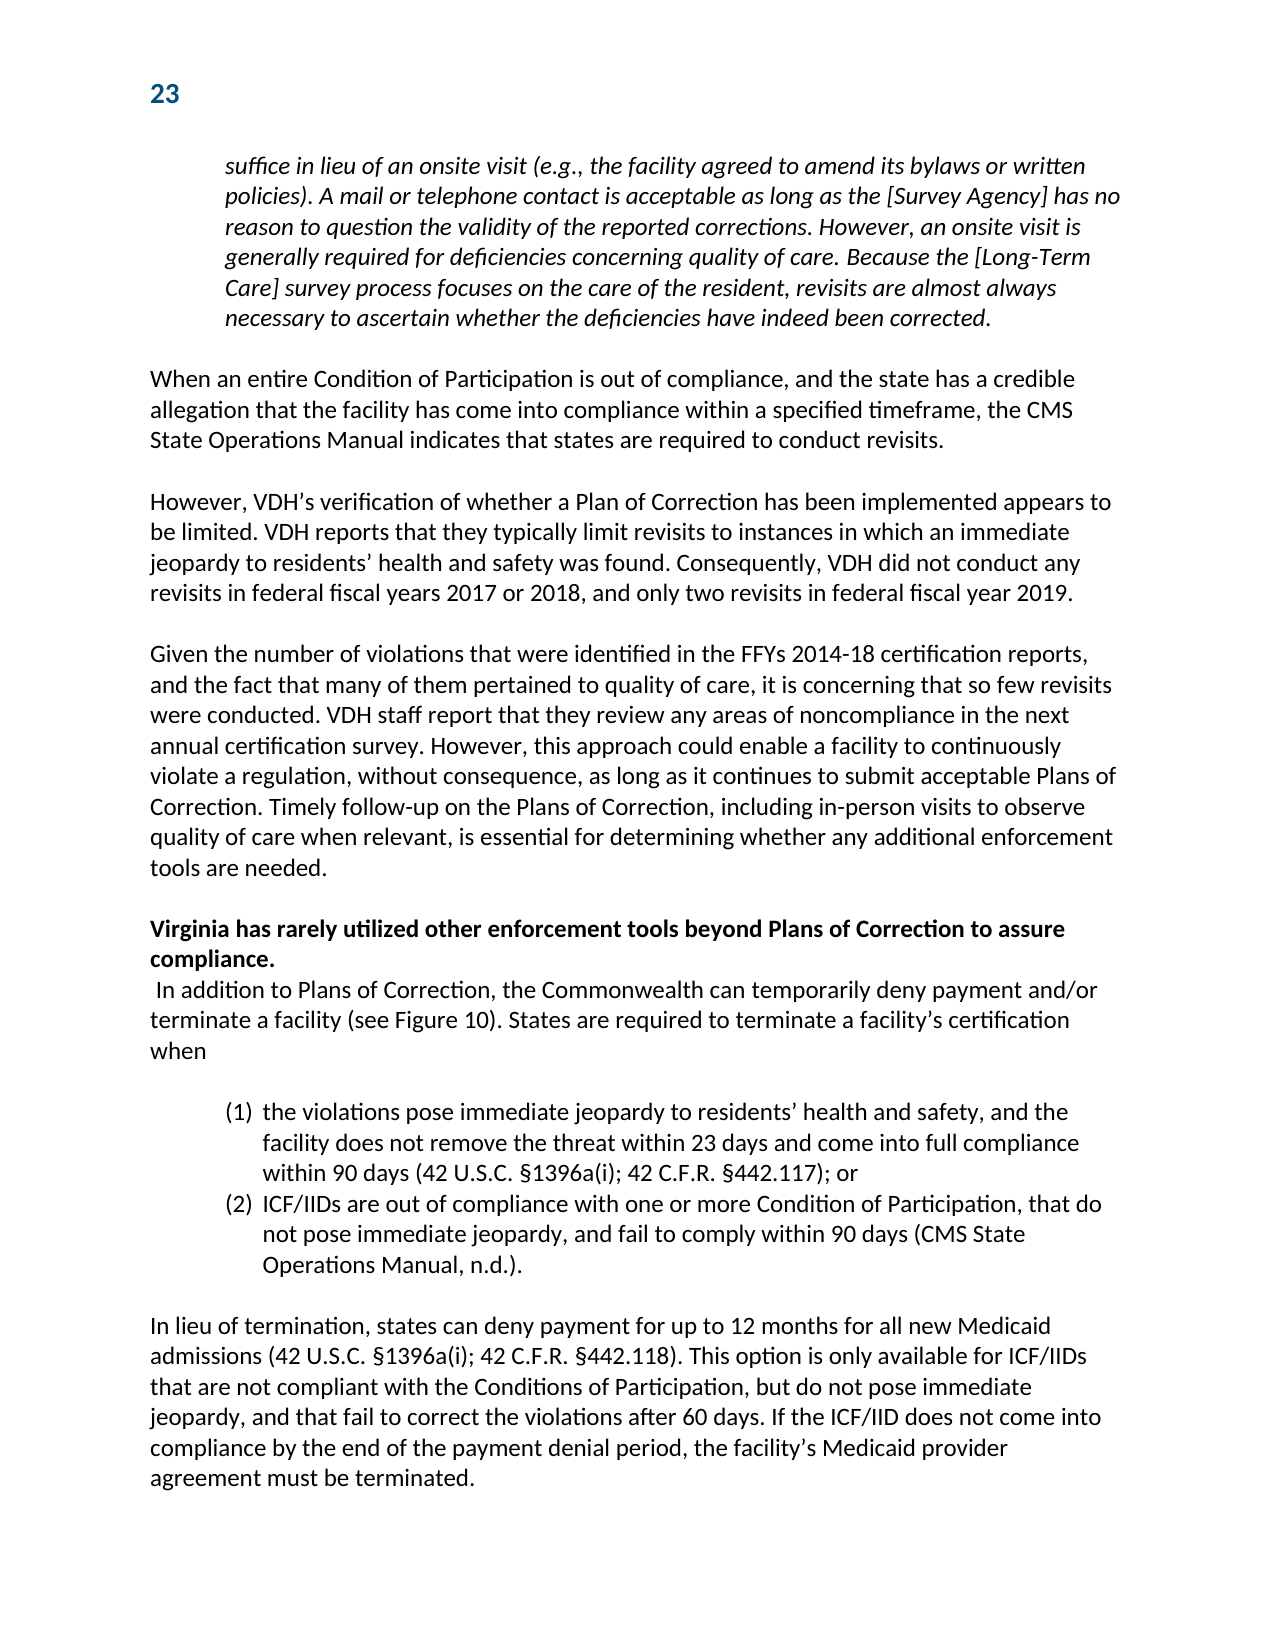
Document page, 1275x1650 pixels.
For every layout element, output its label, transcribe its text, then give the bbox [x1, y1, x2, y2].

text However, VDH’s verification of whether a Plan of Correction has been implemented appears to be limited. VDH reports that they typically limit revisits to instances in which an immediate jeopardy to residents’ health and safety was found. Consequently, VDH did not conduct any revisits in federal fiscal years 2017 or 2018, and only two revisits in federal fiscal year 2019. [150, 486, 1125, 608]
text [225, 150, 1125, 333]
text When an entire Condition of Participation is out of compliance, and the state has a credible allegation that the facility has come into compliance within a specified timeframe, the CMS State Operations Manual indicates that states are required to conduct revisits. [150, 364, 1125, 455]
text In lieu of termination, states can deny payment for up to 12 months for all new Medicaid admissions (42 U.S.C. §1396a(i); 42 C.F.R. §442.118). This option is only available for ICF/IIDs that are not compliant with the Conditions of Participation, but do not pose immediate jeopardy, and that fail to correct the violations after 60 days. If the ICF/IID does not come into compliance by the end of the payment denial period, the facility’s Medicaid provider agreement must be terminated. [150, 1310, 1125, 1493]
text Given the number of violations that were identified in the FFYs 2014-18 certification reports, and the fact that many of them pertained to quality of care, it is concerning that so few revisits were conducted. VDH staff report that they review any areas of noncompliance in the next annual certification survey. However, this approach could enable a facility to continuously violate a regulation, without consequence, as long as it continues to submit acceptable Plans of Correction. Timely follow-up on the Plans of Correction, including in-person visits to observe quality of care when relevant, is essential for determining whether any additional enforcement tools are needed. [150, 638, 1125, 882]
list the violations pose immediate jeopardy to residents’ health and safety, and the facility does not remove the threat within 23 days and come into full compliance within 90 days (42 U.S.C. §1396a(i); 42 C.F.R. §442.117); or [225, 1096, 1125, 1188]
text In addition to Plans of Correction, the Commonwealth can temporarily deny payment and/or terminate a facility (see Figure 10). States are required to terminate a facility’s certification when [150, 974, 1125, 1066]
list ICF/IIDs are out of compliance with one or more Condition of Participation, that do not pose immediate jeopardy, and fail to comply within 90 days (CMS State Operations Manual, n.d.). [225, 1188, 1125, 1279]
text Virginia has rarely utilized other enforcement tools beyond Plans of Correction to assure compliance. [150, 913, 1125, 974]
